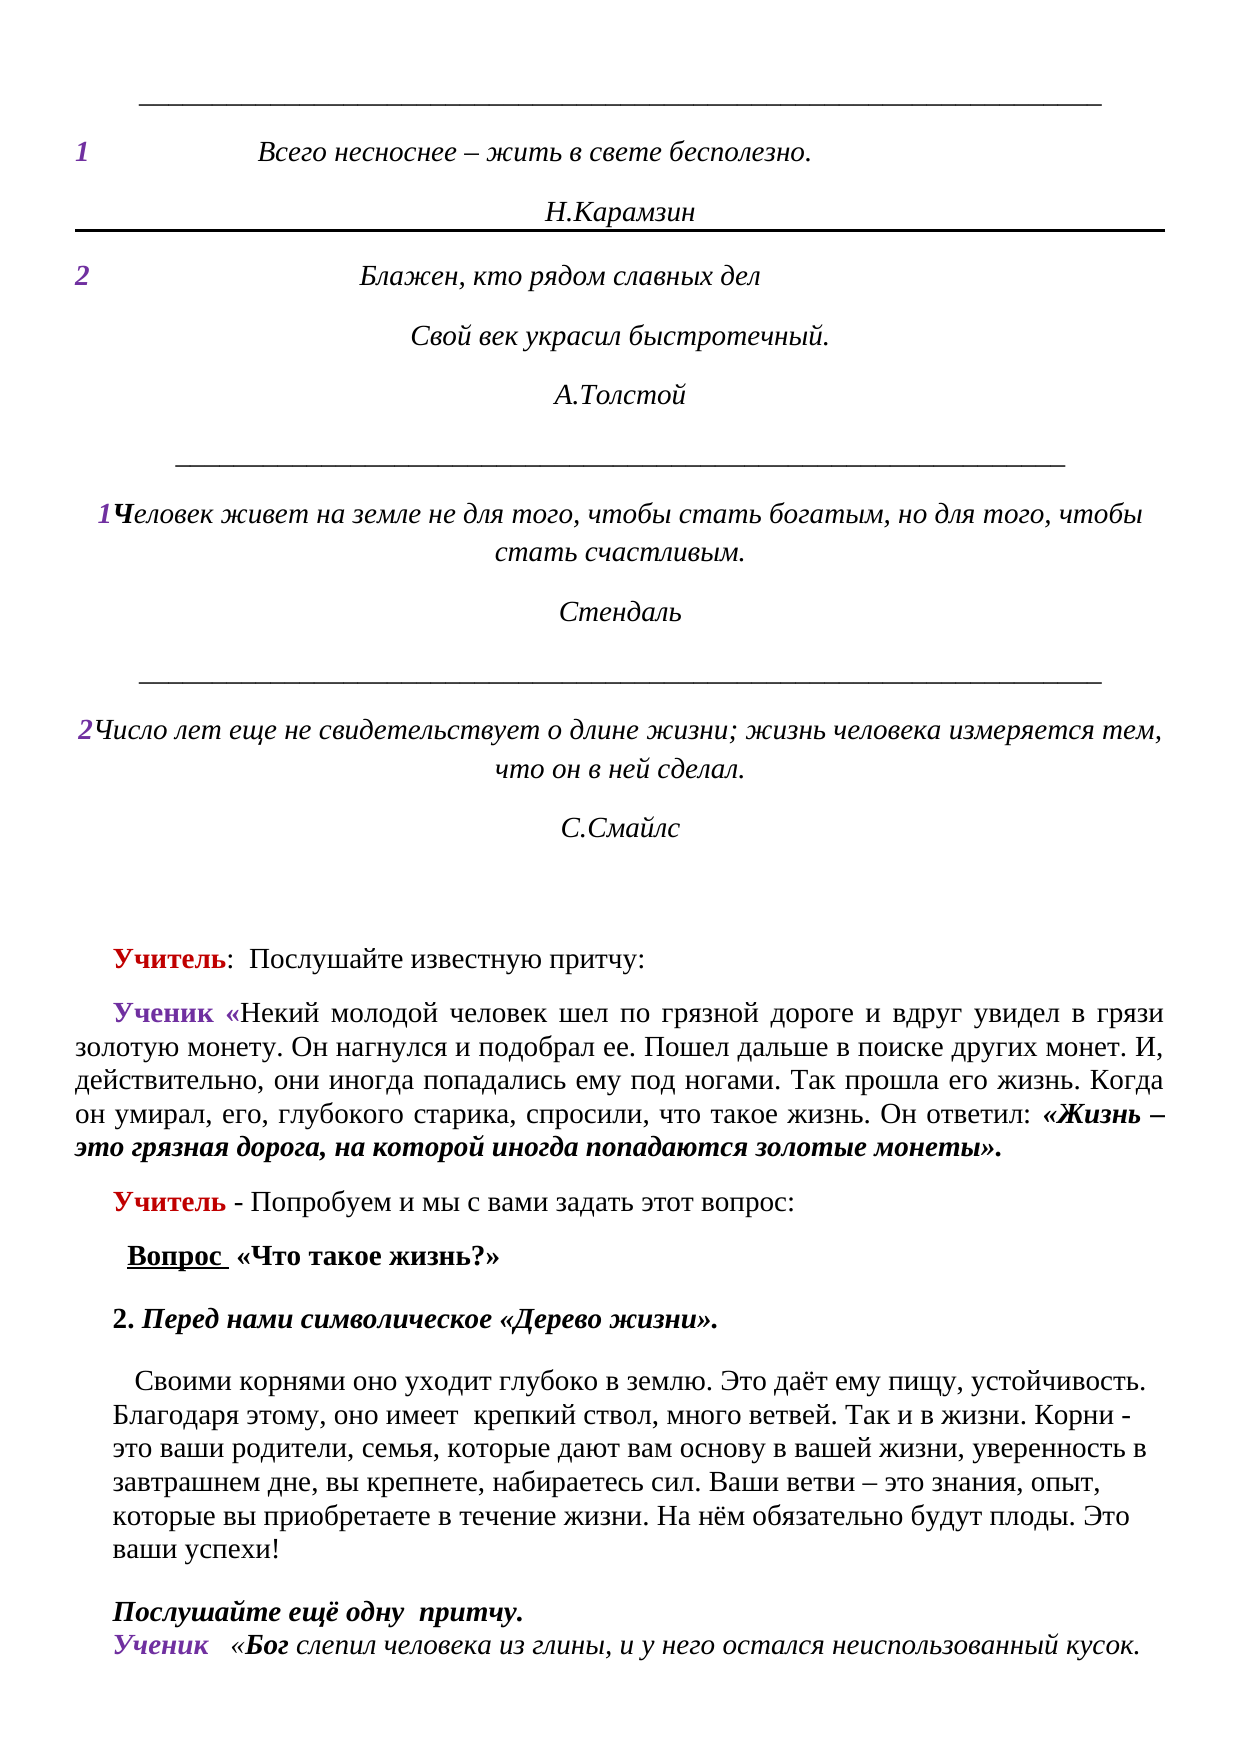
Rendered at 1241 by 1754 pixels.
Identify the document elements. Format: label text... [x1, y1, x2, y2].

text Н.Карамзин [75, 194, 1165, 229]
text Вопрос «Что такое жизнь?» [75, 1238, 1165, 1272]
text Своими корнями оно уходит глубоко в землю. Это даёт ему пищу, устойчивость. Благодаря этому, оно имеет крепкий ствол, много ветвей. Так и в жизни. Корни - это ваши родители, семья, которые дают вам основу в вашей жизни, уверенность в завтрашнем дне, вы крепнете, набираетесь сил. Ваши ветви – это знания, опыт, которые вы приобретаете в течение жизни. На нём обязательно будут плоды. Это ваши успехи! [112, 1363, 1165, 1565]
text Свой век украсил быстротечный. [75, 318, 1165, 351]
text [112, 1594, 1165, 1661]
text 2Число лет еще не свидетельствует о длине жизни; жизнь человека измеряется тем, что он в ней сделал. [75, 712, 1165, 784]
text Стендаль [75, 594, 1165, 627]
text 2 Блажен, кто рядом славных дел [75, 258, 1165, 292]
text С.Смайлс [75, 810, 1165, 844]
text 2. Перед нами символическое «Дерево жизни». [112, 1301, 1165, 1334]
text __________________________________________________________________ [75, 653, 1165, 687]
text Ученик «Некий молодой человек шел по грязной дороге и вдруг увидел в грязи золотую монету. Он нагнулся и подобрал ее. Пошел дальше в поиске других монет. И, действительно, они иногда попадались ему под ногами. Так прошла его жизнь. Когда он умирал, его, глубокого старика, спросили, что такое жизнь. Он ответил: «Жизнь – это грязная дорога, на которой иногда попадаются золотые монеты». [75, 995, 1165, 1163]
text 1Человек живет на земле не для того, чтобы стать богатым, но для того, чтобы стать счастливым. [75, 496, 1165, 568]
text Учитель - Попробуем и мы с вами задать этот вопрос: [75, 1184, 1165, 1217]
text А.Толстой [75, 377, 1165, 411]
text Учитель: Послушайте известную притчу: [75, 941, 1165, 974]
text _____________________________________________________________ [75, 436, 1165, 470]
text 1 Всего несноснее – жить в свете бесполезно. [75, 134, 1165, 168]
text __________________________________________________________________ [75, 75, 1165, 108]
